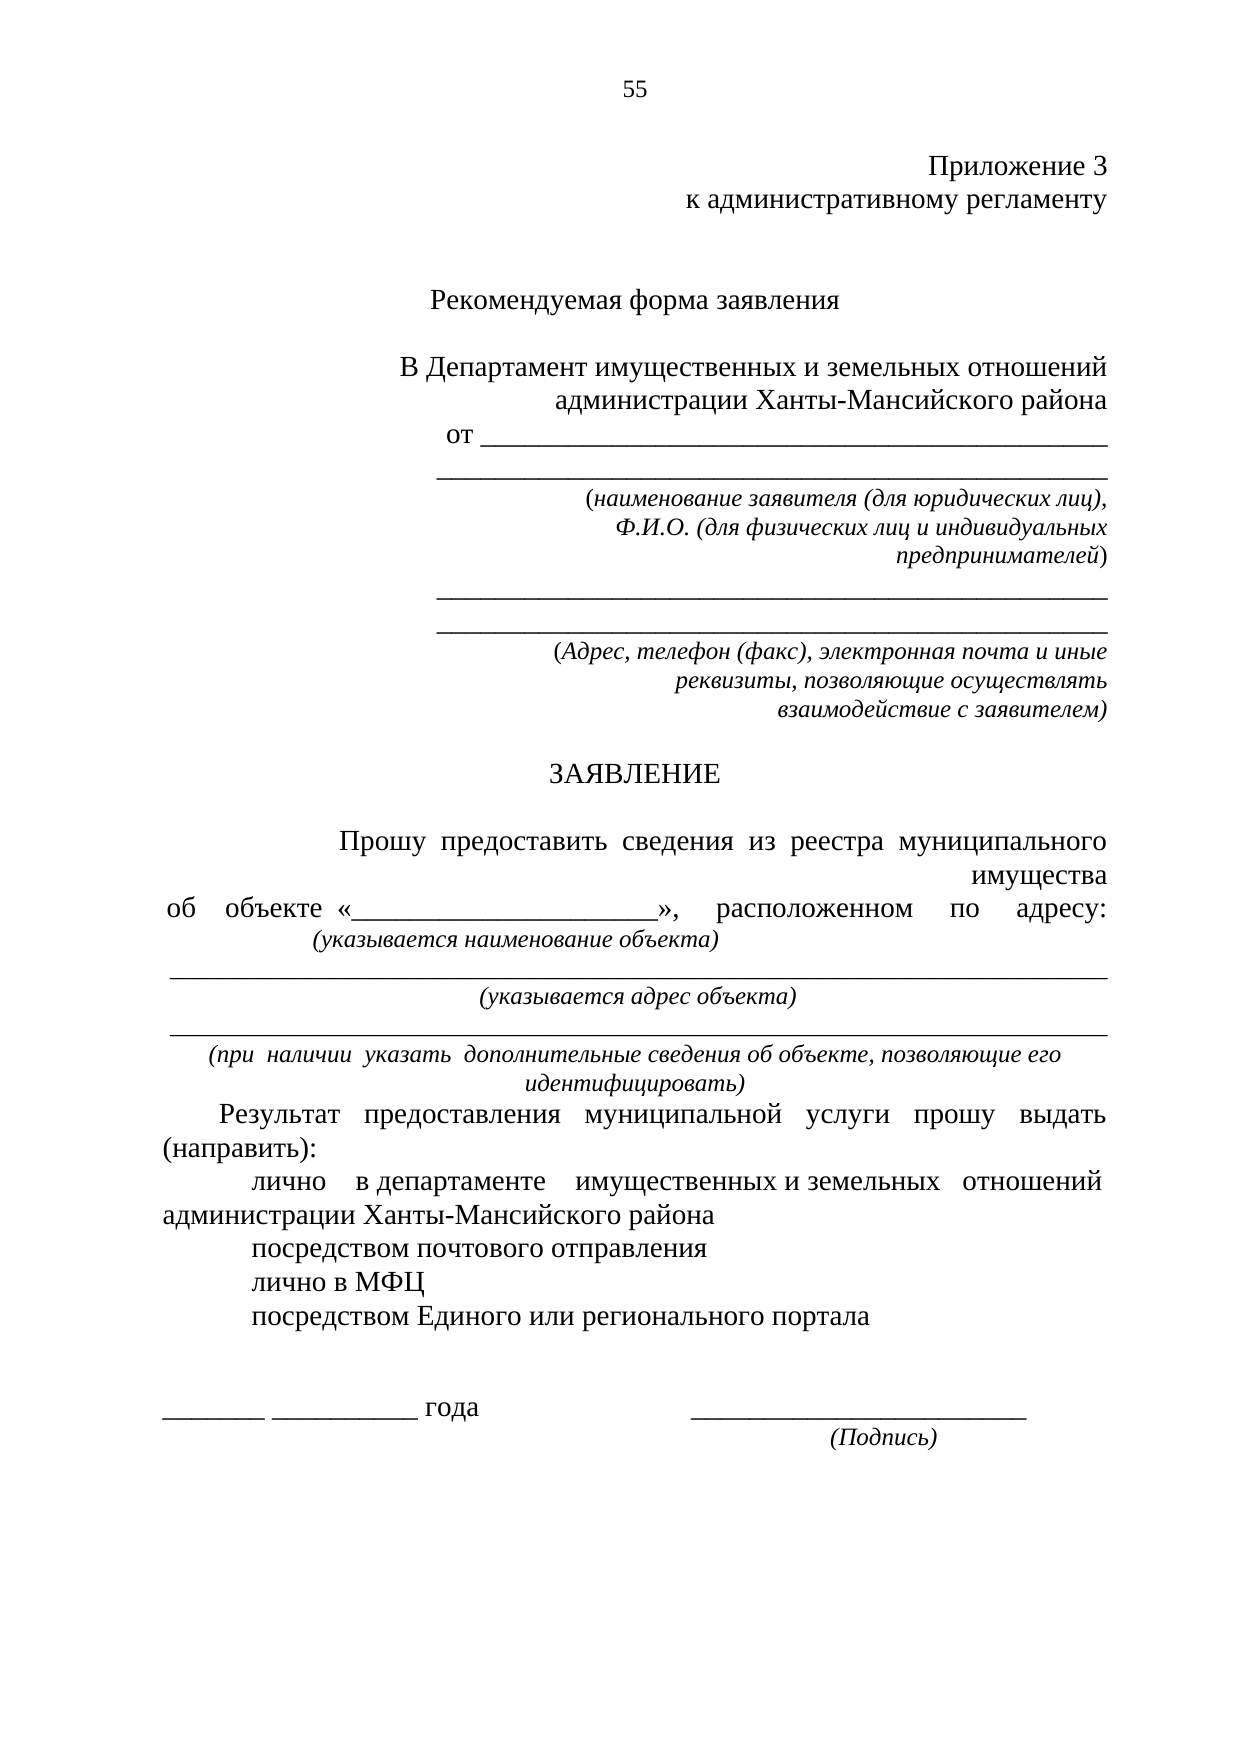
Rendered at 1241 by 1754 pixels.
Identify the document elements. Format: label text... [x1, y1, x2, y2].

text (при наличии указать дополнительные сведения об объекте, позволяющие его идентифицировать) [162, 1039, 1107, 1096]
text ______________________________________________ [162, 569, 1107, 603]
text ______________________________________________ [162, 603, 1107, 636]
text ______________________________________________ [162, 449, 1107, 483]
text (указывается адрес объекта) [162, 981, 1107, 1010]
text (наименование заявителя (для юридических лиц), [162, 483, 1107, 512]
text _______ __________ года _______________________ [162, 1389, 1107, 1422]
text  посредством Единого или регионального портала [162, 1298, 1107, 1331]
text  лично в МФЦ [162, 1264, 1107, 1298]
text Результат предоставления муниципальной услуги прошу выдать (направить): [162, 1096, 1107, 1163]
text ___________________________________________________________________________ [162, 953, 1107, 981]
text предпринимателей) [162, 541, 1107, 569]
text ЗАЯВЛЕНИЕ [162, 756, 1107, 790]
text об объекте «_____________________», расположенном по адресу: [162, 890, 1107, 924]
text взаимодействие с заявителем) [162, 694, 1107, 723]
text к административному регламенту [162, 181, 1107, 215]
text (Адрес, телефон (факс), электронная почта и иные [162, 636, 1107, 665]
text (Подпись) [162, 1422, 1107, 1451]
text от ___________________________________________ [162, 416, 1107, 449]
text Прошу предоставить сведения из реестра муниципального имущества [162, 823, 1107, 890]
text Рекомендуемая форма заявления [162, 282, 1107, 315]
text  лично в департаменте имущественных и земельных отношений администрации Ханты-Мансийского района [162, 1163, 1107, 1231]
text реквизиты, позволяющие осуществлять [162, 665, 1107, 694]
text В Департамент имущественных и земельных отношений администрации Ханты-Мансийского района [162, 349, 1107, 416]
text ___________________________________________________________________________ [162, 1010, 1107, 1039]
text  посредством почтового отправления [162, 1231, 1107, 1264]
text Приложение 3 [162, 148, 1107, 181]
text Ф.И.О. (для физических лиц и индивидуальных [162, 512, 1107, 541]
text (указывается наименование объекта) [162, 924, 1107, 953]
